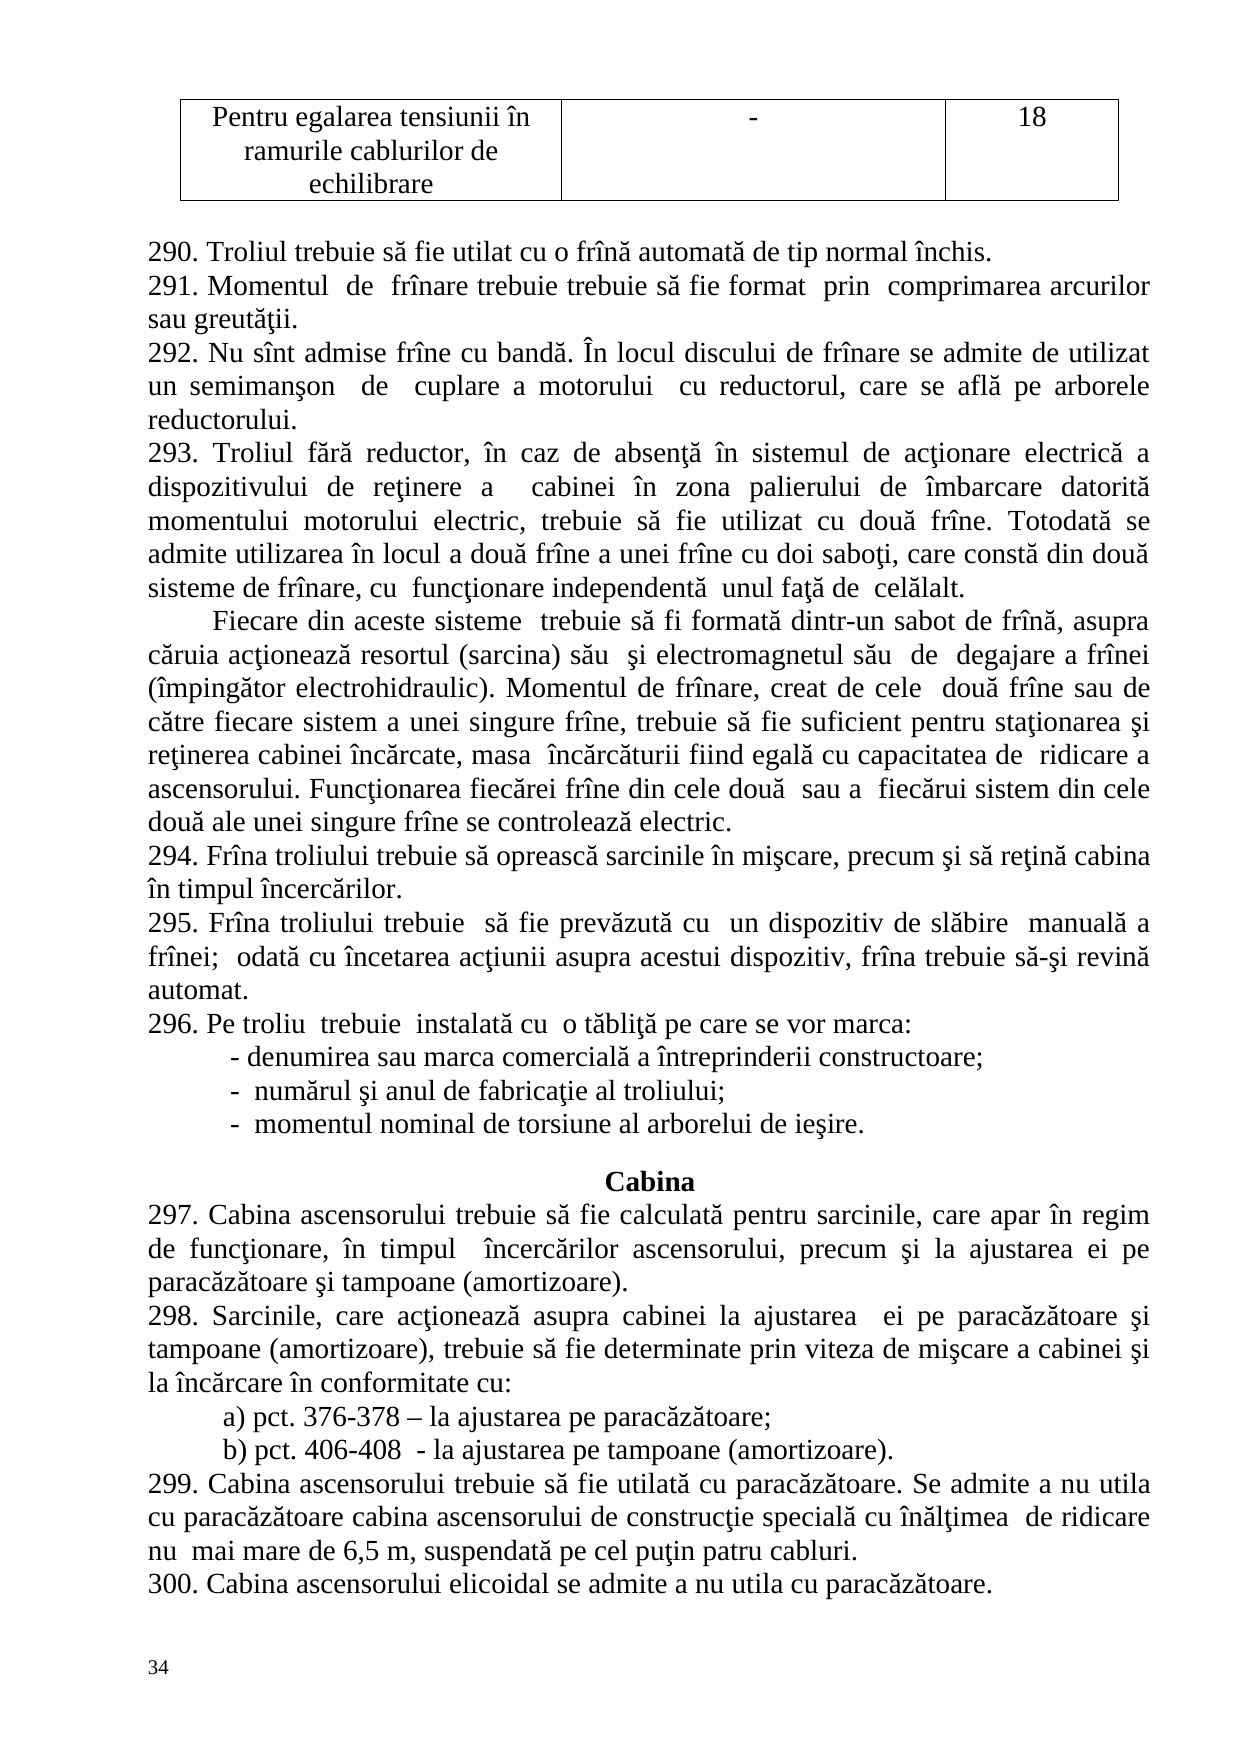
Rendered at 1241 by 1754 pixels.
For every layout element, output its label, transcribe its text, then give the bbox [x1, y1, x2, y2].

text - numărul şi anul de fabricaţie al troliului; [148, 1073, 1152, 1106]
table_cell Pentru egalarea tensiunii în ramurile cablurilor de echilibrare [181, 100, 561, 200]
text 300. Cabina ascensorului elicoidal se admite a nu utila cu paracăzătoare. [148, 1566, 1152, 1600]
text b) pct. 406-408 - la ajustarea pe tampoane (amortizoare). [148, 1432, 1152, 1466]
text - momentul nominal de torsiune al arborelui de ieşire. [148, 1106, 1152, 1140]
text 296. Pe troliu trebuie instalată cu o tăbliţă pe care se vor marca: [148, 1006, 1152, 1039]
text 297. Cabina ascensorului trebuie să fie calculată pentru sarcinile, care apar în regim de funcţionare, în timpul încercărilor ascensorului, precum şi la ajustarea ei pe paracăzătoare şi tampoane (amortizoare). [148, 1197, 1152, 1298]
text 299. Cabina ascensorului trebuie să fie utilată cu paracăzătoare. Se admite a nu utila cu paracăzătoare cabina ascensorului de construcţie specială cu înălţimea de ridicare nu mai mare de 6,5 m, suspendată pe cel puţin patru cabluri. [148, 1466, 1152, 1566]
text Fiecare din aceste sisteme trebuie să fi formată dintr-un sabot de frînă, asupra căruia acţionează resortul (sarcina) său şi electromagnetul său de degajare a frînei (împingător electrohidraulic). Momentul de frînare, creat de cele două frîne sau de către fiecare sistem a unei singure frîne, trebuie să fie suficient pentru staţionarea şi reţinerea cabinei încărcate, masa încărcăturii fiind egală cu capacitatea de ridicare a ascensorului. Funcţionarea fiecărei frîne din cele două sau a fiecărui sistem din cele două ale unei singure frîne se controlează electric. [148, 603, 1152, 838]
text 293. Troliul fără reductor, în caz de absenţă în sistemul de acţionare electrică a dispozitivului de reţinere a cabinei în zona palierului de îmbarcare datorită momentului motorului electric, trebuie să fie utilizat cu două frîne. Totodată se admite utilizarea în locul a două frîne a unei frîne cu doi saboţi, care constă din două sisteme de frînare, cu funcţionare independentă unul faţă de celălalt. [148, 436, 1152, 603]
text 298. Sarcinile, care acţionează asupra cabinei la ajustarea ei pe paracăzătoare şi tampoane (amortizoare), trebuie să fie determinate prin viteza de mişcare a cabinei şi la încărcare în conformitate cu: [148, 1298, 1152, 1399]
text a) pct. 376-378 – la ajustarea pe paracăzătoare; [148, 1399, 1152, 1432]
text Cabina [148, 1164, 1152, 1197]
text 294. Frîna troliului trebuie să oprească sarcinile în mişcare, precum şi să reţină cabina în timpul încercărilor. [148, 838, 1152, 905]
text - denumirea sau marca comercială a întreprinderii constructoare; [148, 1039, 1152, 1073]
text 290. Troliul trebuie să fie utilat cu o frînă automată de tip normal închis. [148, 234, 1152, 268]
table_cell - [562, 100, 945, 200]
text 291. Momentul de frînare trebuie trebuie să fie format prin comprimarea arcurilor sau greutăţii. [148, 268, 1152, 335]
text 292. Nu sînt admise frîne cu bandă. În locul discului de frînare se admite de utilizat un semimanşon de cuplare a motorului cu reductorul, care se află pe arborele reductorului. [148, 335, 1152, 436]
text 295. Frîna troliului trebuie să fie prevăzută cu un dispozitiv de slăbire manuală a frînei; odată cu încetarea acţiunii asupra acestui dispozitiv, frîna trebuie să-şi revină automat. [148, 905, 1152, 1006]
table_cell 18 [946, 100, 1118, 200]
